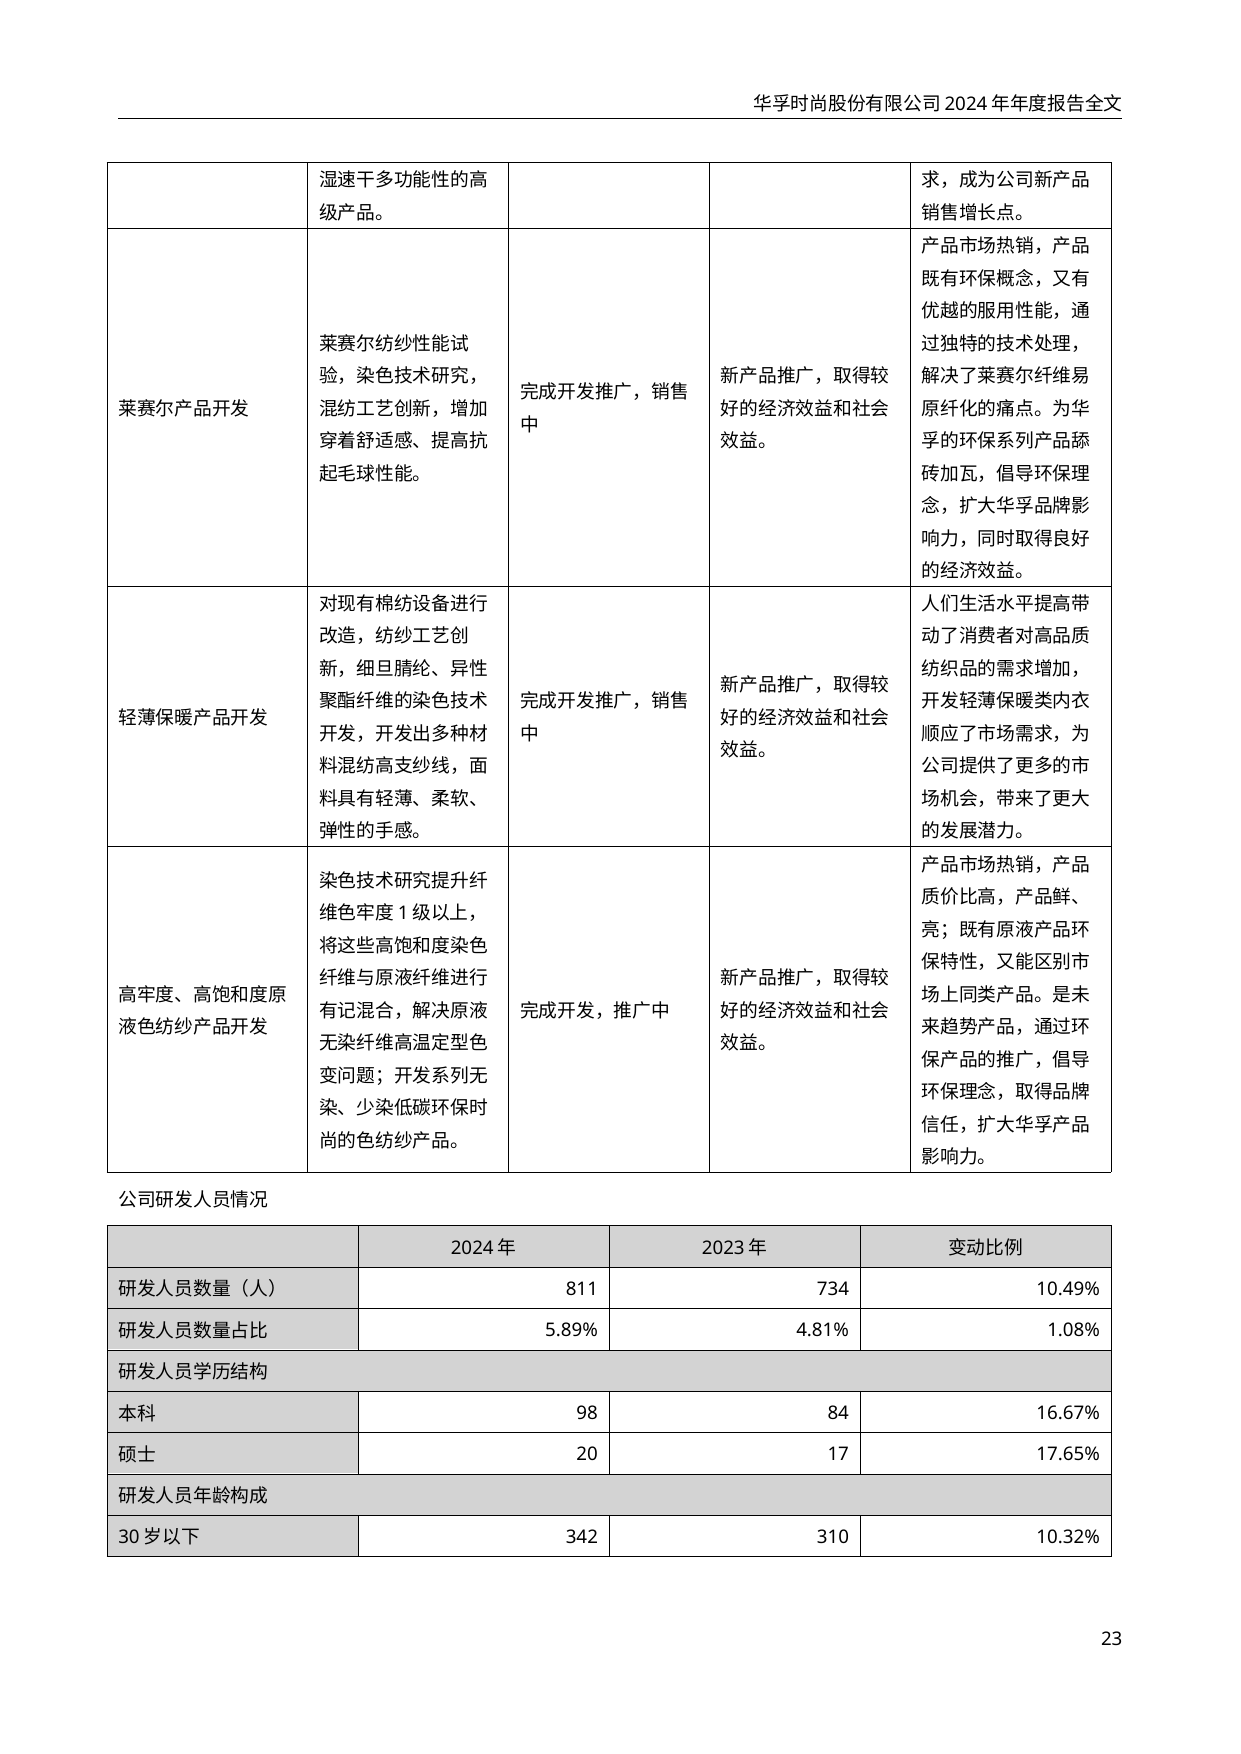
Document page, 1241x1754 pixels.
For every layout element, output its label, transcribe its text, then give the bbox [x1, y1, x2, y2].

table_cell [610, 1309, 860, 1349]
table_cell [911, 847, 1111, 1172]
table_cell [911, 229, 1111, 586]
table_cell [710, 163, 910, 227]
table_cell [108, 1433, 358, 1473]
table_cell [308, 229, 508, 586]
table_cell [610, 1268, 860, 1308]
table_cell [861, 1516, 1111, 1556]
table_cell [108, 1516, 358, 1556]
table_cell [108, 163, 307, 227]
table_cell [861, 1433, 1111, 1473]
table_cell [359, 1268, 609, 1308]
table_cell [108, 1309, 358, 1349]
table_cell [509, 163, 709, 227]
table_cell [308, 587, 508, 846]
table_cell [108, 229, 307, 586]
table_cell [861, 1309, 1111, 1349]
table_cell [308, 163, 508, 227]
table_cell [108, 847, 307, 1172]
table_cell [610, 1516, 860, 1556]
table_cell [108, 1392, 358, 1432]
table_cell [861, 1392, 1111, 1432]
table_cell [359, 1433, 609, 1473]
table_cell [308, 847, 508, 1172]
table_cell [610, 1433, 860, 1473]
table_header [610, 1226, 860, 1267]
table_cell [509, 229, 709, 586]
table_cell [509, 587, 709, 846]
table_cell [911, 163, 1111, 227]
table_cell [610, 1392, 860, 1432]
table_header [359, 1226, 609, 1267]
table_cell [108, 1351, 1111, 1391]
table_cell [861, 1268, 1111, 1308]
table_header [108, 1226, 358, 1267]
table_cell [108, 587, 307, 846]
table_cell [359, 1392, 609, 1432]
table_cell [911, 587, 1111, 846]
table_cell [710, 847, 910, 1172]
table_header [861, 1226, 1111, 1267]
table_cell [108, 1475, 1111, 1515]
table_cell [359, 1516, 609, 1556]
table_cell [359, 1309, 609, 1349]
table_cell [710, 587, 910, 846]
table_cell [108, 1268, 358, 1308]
text 公司研发人员情况 [118, 1182, 1122, 1215]
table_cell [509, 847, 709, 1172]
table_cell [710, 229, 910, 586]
